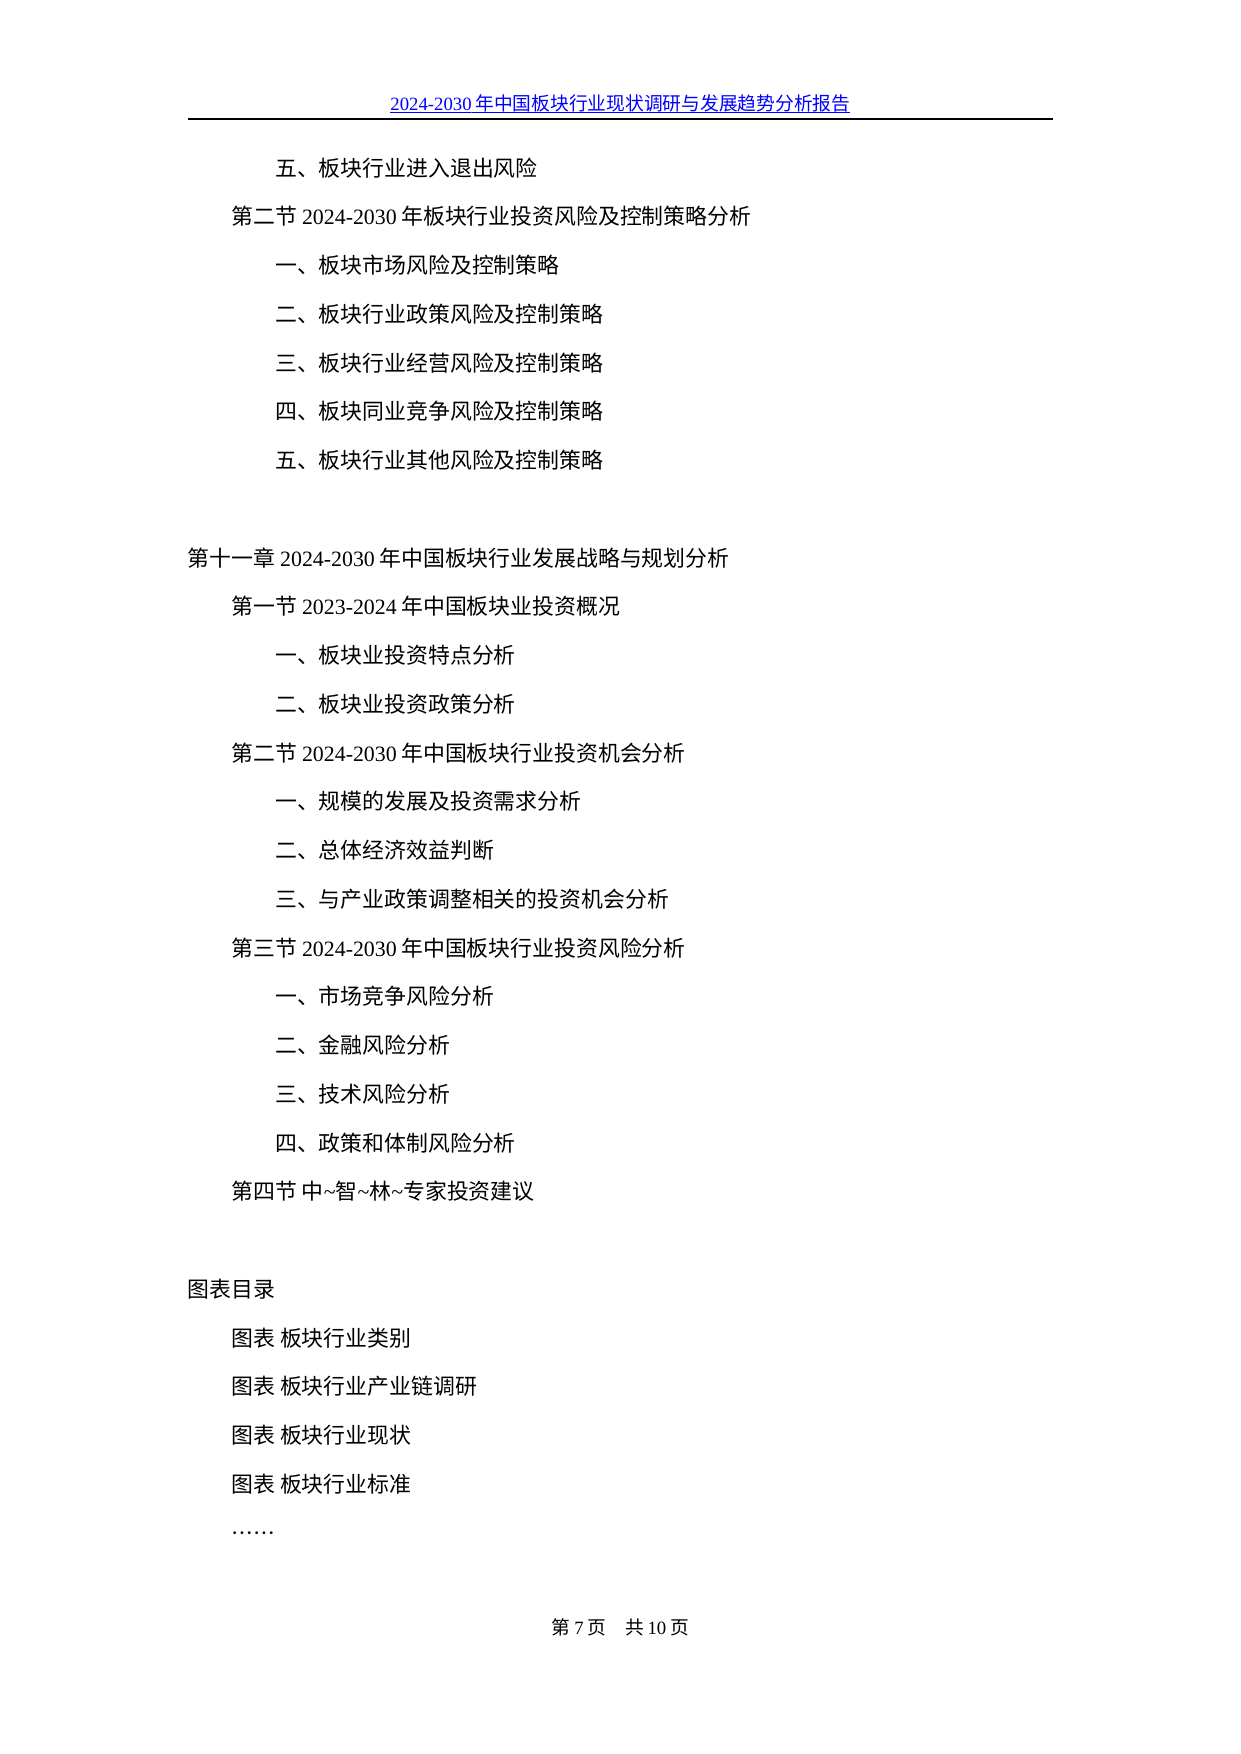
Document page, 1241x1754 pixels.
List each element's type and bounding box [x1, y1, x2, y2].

text [187, 150, 1053, 1548]
